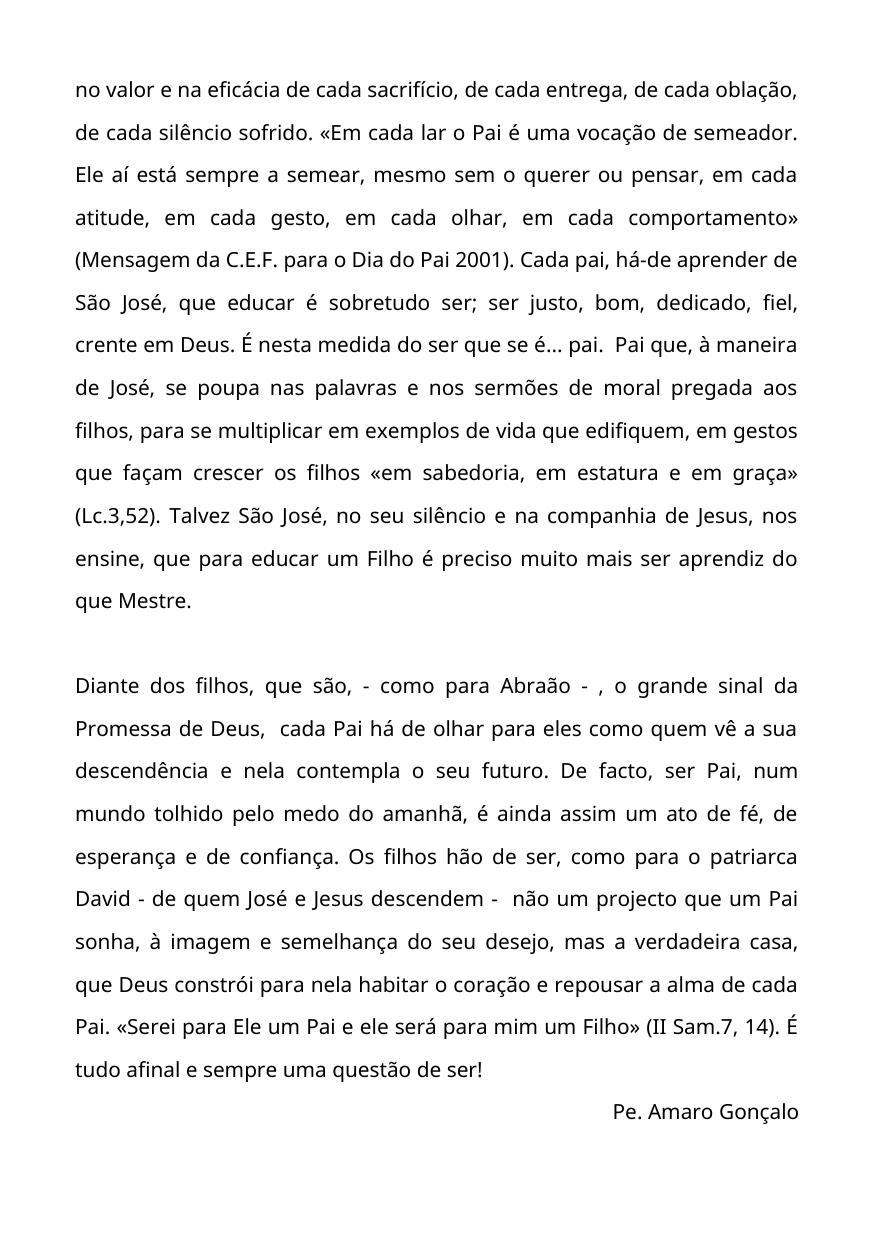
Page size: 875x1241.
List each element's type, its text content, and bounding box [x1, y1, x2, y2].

text Pe. Amaro Gonçalo [75, 1097, 799, 1126]
text Diante dos filhos, que são, - como para Abraão - , o grande sinal da Promessa de Deus, cada Pai há de olhar para eles como quem vê a sua descendência e nela contempla o seu futuro. De facto, ser Pai, num mundo tolhido pelo medo do amanhã, é ainda assim um ato de fé, de esperança e de confiança. Os filhos hão de ser, como para o patriarca David - de quem José e Jesus descendem - não um projecto que um Pai sonha, à imagem e semelhança do seu desejo, mas a verdadeira casa, que Deus constrói para nela habitar o coração e repousar a alma de cada Pai. «Serei para Ele um Pai e ele será para mim um Filho» (II Sam.7, 14). É tudo afinal e sempre uma questão de ser! [75, 671, 799, 1083]
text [75, 75, 799, 615]
